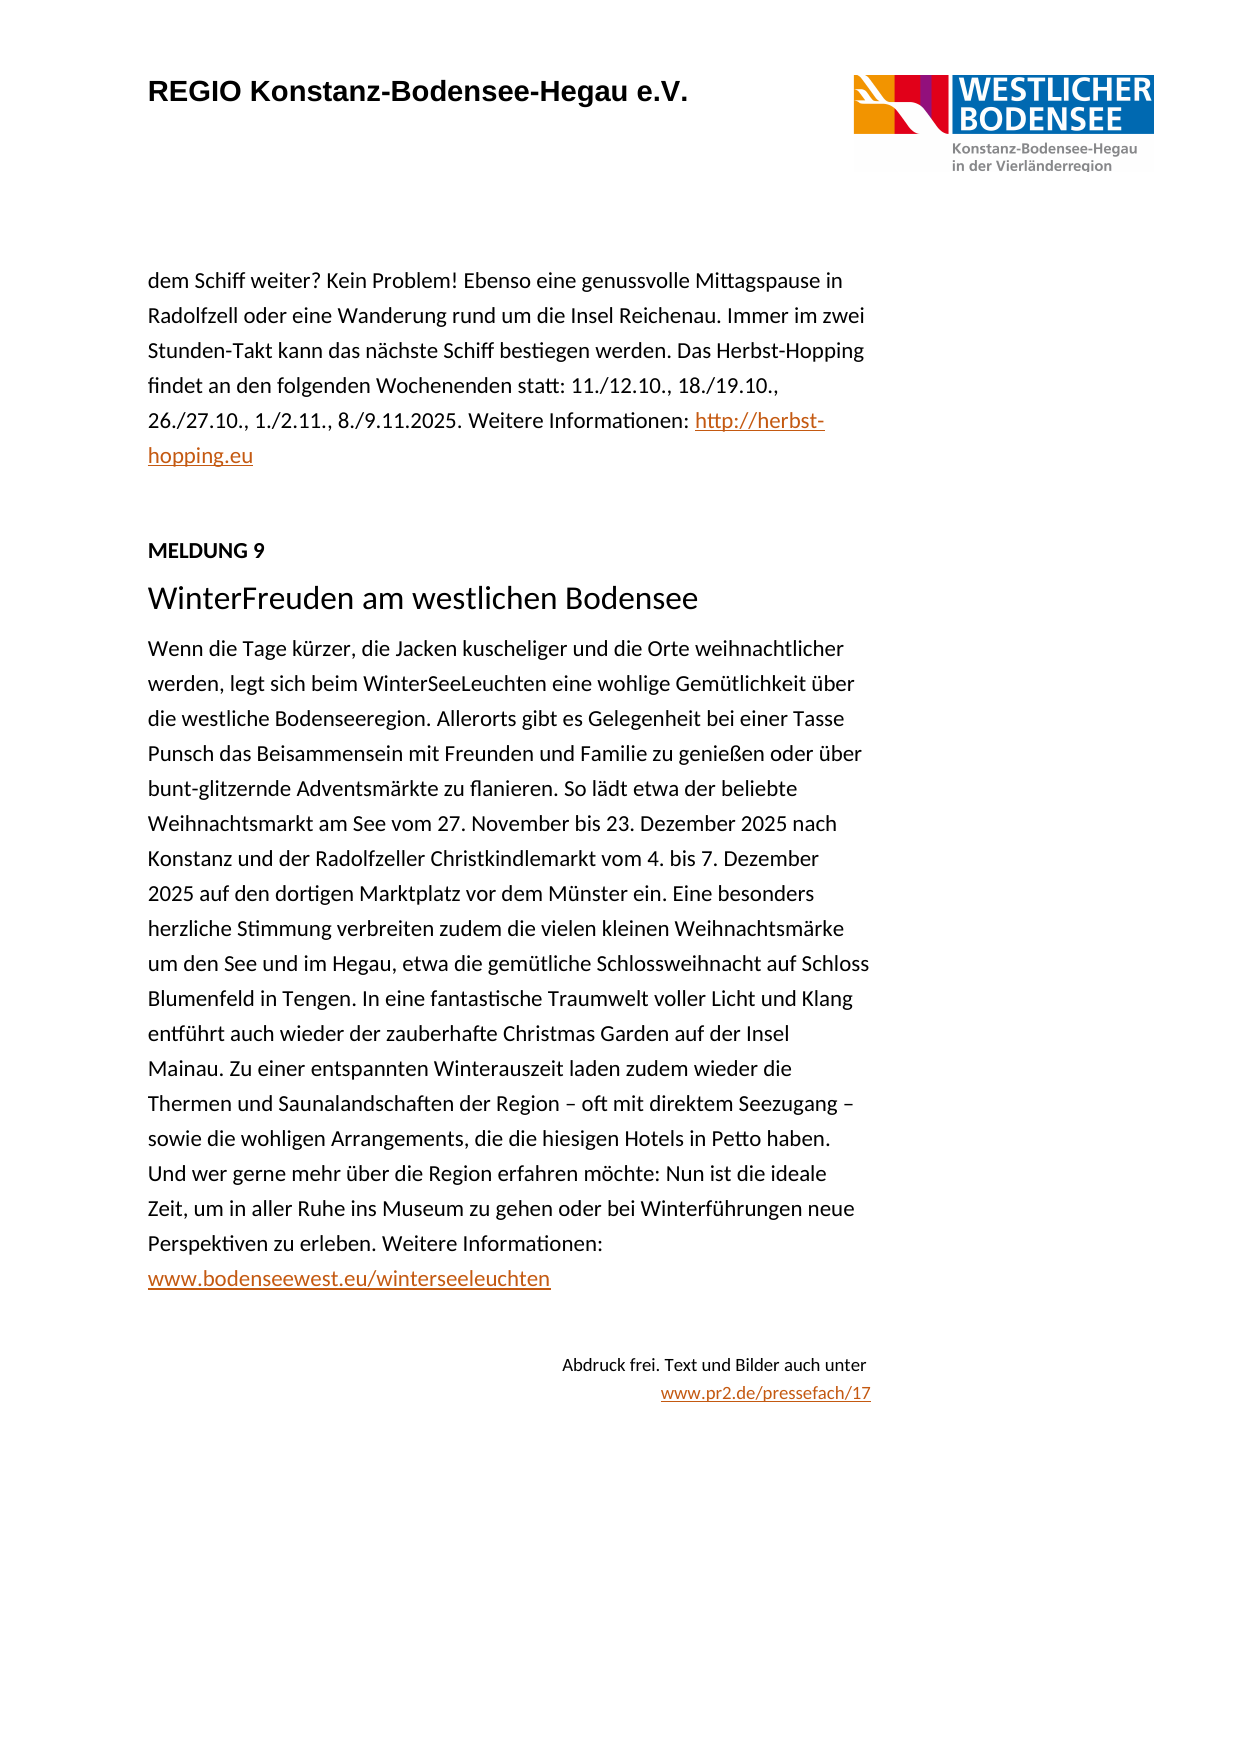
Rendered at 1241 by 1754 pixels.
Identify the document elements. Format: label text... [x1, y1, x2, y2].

text Wenn die Tage kürzer, die Jacken kuscheliger und die Orte weihnachtlicher werden, legt sich beim WinterSeeLeuchten eine wohlige Gemütlichkeit über die westliche Bodenseeregion. Allerorts gibt es Gelegenheit bei einer Tasse Punsch das Beisammensein mit Freunden und Familie zu genießen oder über bunt-glitzernde Adventsmärkte zu flanieren. So lädt etwa der beliebte Weihnachtsmarkt am See vom 27. November bis 23. Dezember 2025 nach Konstanz und der Radolfzeller Christkindlemarkt vom 4. bis 7. Dezember 2025 auf den dortigen Marktplatz vor dem Münster ein. Eine besonders herzliche Stimmung verbreiten zudem die vielen kleinen Weihnachtsmärke um den See und im Hegau, etwa die gemütliche Schlossweihnacht auf Schloss Blumenfeld in Tengen. In eine fantastische Traumwelt voller Licht und Klang entführt auch wieder der zauberhafte Christmas Garden auf der Insel Mainau. Zu einer entspannten Winterauszeit laden zudem wieder die Thermen und Saunalandschaften der Region – oft mit direktem Seezugang – sowie die wohligen Arrangements, die die hiesigen Hotels in Petto haben. Und wer gerne mehr über die Region erfahren möchte: Nun ist die ideale Zeit, um in aller Ruhe ins Museum zu gehen oder bei Winterführungen neue Perspektiven zu erleben. Weitere Informationen: www.bodenseewest.eu/winterseeleuchten [148, 634, 871, 1292]
text WinterFreuden am westlichen Bodensee [148, 577, 856, 618]
picture [853, 75, 1154, 172]
text MELDUNG 9 [148, 536, 989, 564]
text Abdruck frei. Text und Bilder auch unter www.pr2.de/pressefach/17 [148, 1353, 871, 1404]
